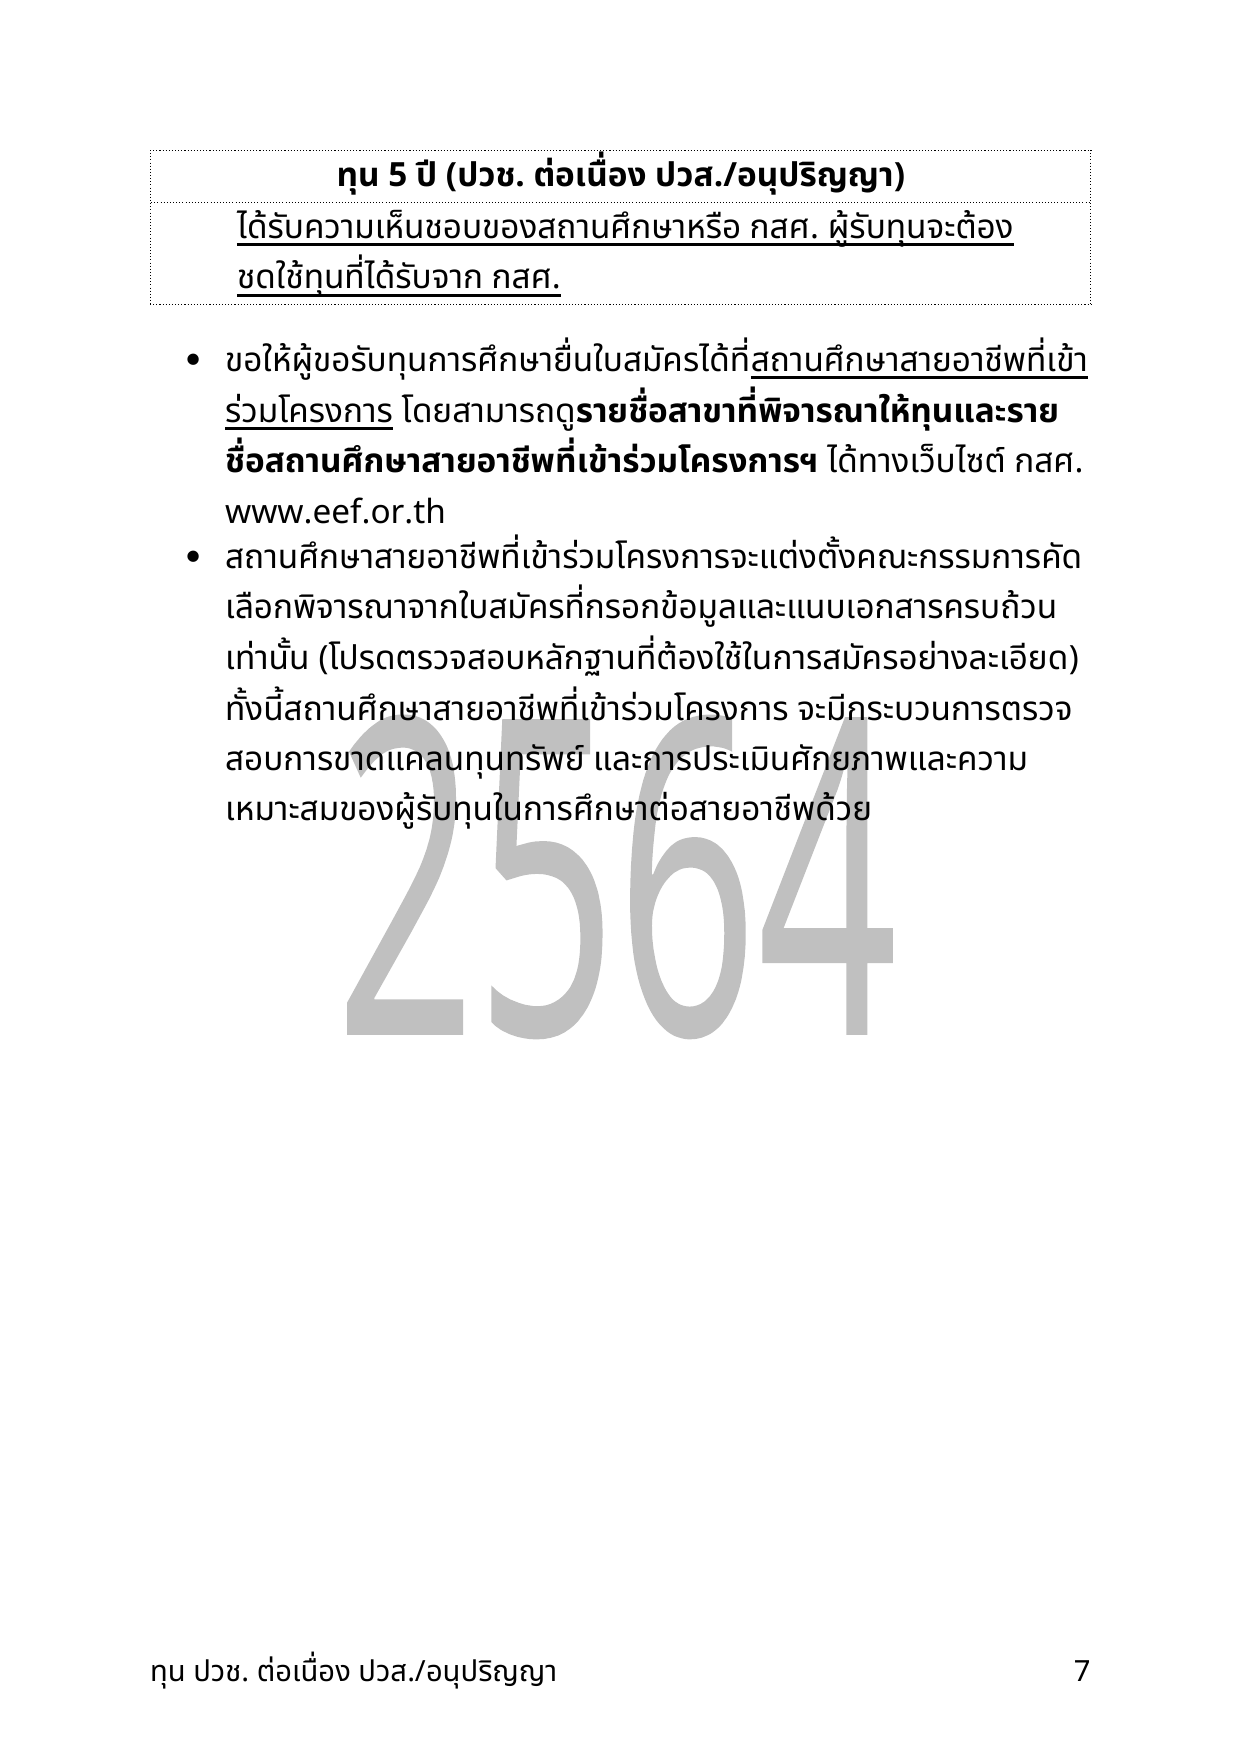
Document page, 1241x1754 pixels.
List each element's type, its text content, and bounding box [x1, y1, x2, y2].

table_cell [151, 202, 1091, 304]
list สถานศึกษาสายอาชีพที่เข้าร่วมโครงการจะแต่งตั้งคณะกรรมการคัดเลือกพิจารณาจากใบสมัครที่กรอกข้อมูลและแนบเอกสารครบถ้วนเท่านั้น (โปรดตรวจสอบหลักฐานที่ต้องใช้ในการสมัครอย่างละเอียด) ทั้งนี้สถานศึกษาสายอาชีพที่เข้าร่วมโครงการ จะมีกระบวนการตรวจสอบการขาดแคลนทุนทรัพย์ และการประเมินศักยภาพและความเหมาะสมของผู้รับทุนในการศึกษาต่อสายอาชีพด้วย [187, 533, 1090, 836]
table_header ทุน 5 ปี (ปวช. ต่อเนื่อง ปวส./อนุปริญญา) [151, 150, 1091, 202]
list ขอให้ผู้ขอรับทุนการศึกษายื่นใบสมัครได้ที่สถานศึกษาสายอาชีพที่เข้าร่วมโครงการ โดยสามารถดูรายชื่อสาขาที่พิจารณาให้ทุนและรายชื่อสถานศึกษาสายอาชีพที่เข้าร่วมโครงการฯ ได้ทางเว็บไซต์ กสศ. www.eef.or.th [187, 336, 1090, 533]
